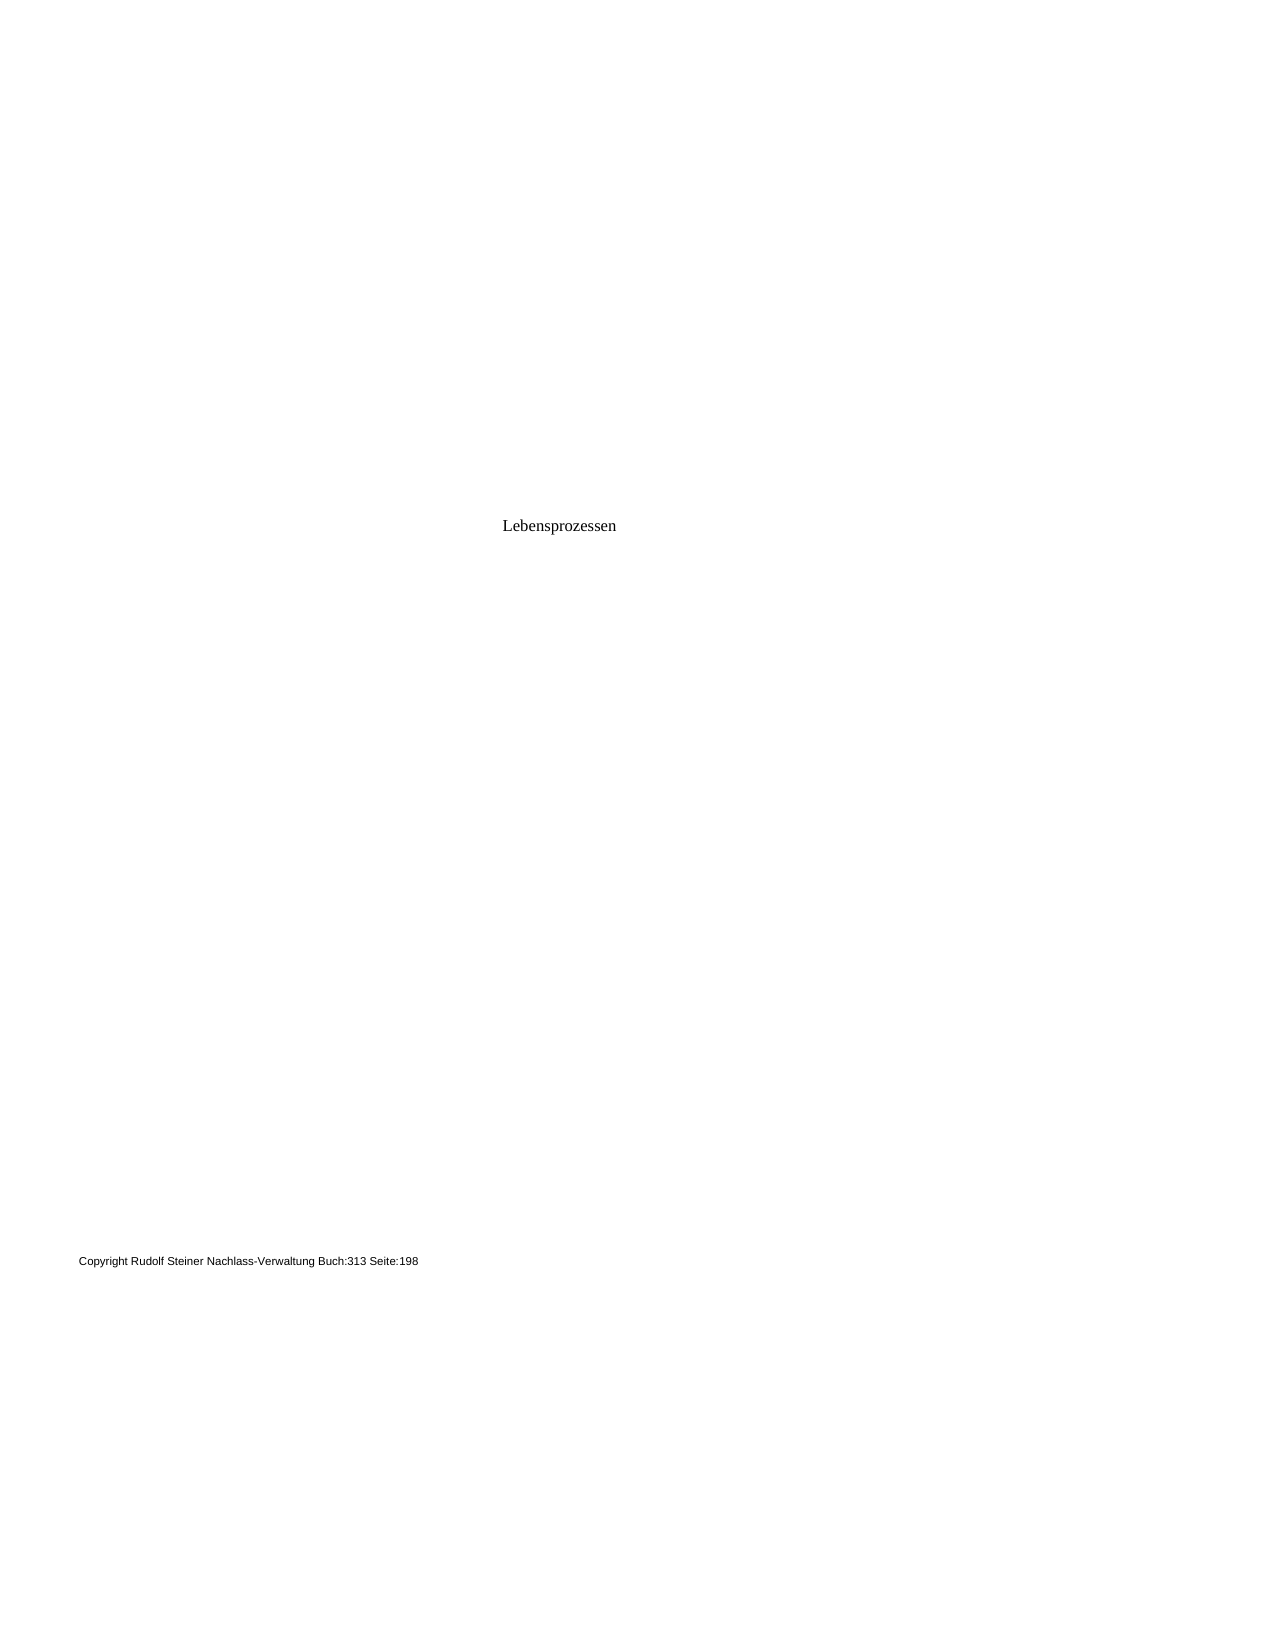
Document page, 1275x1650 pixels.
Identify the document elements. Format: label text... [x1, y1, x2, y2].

text farbgebend in Galle, Schleim, Gallerte, Fett erzeugt bei den Lebensprozessen [198, 516, 616, 535]
